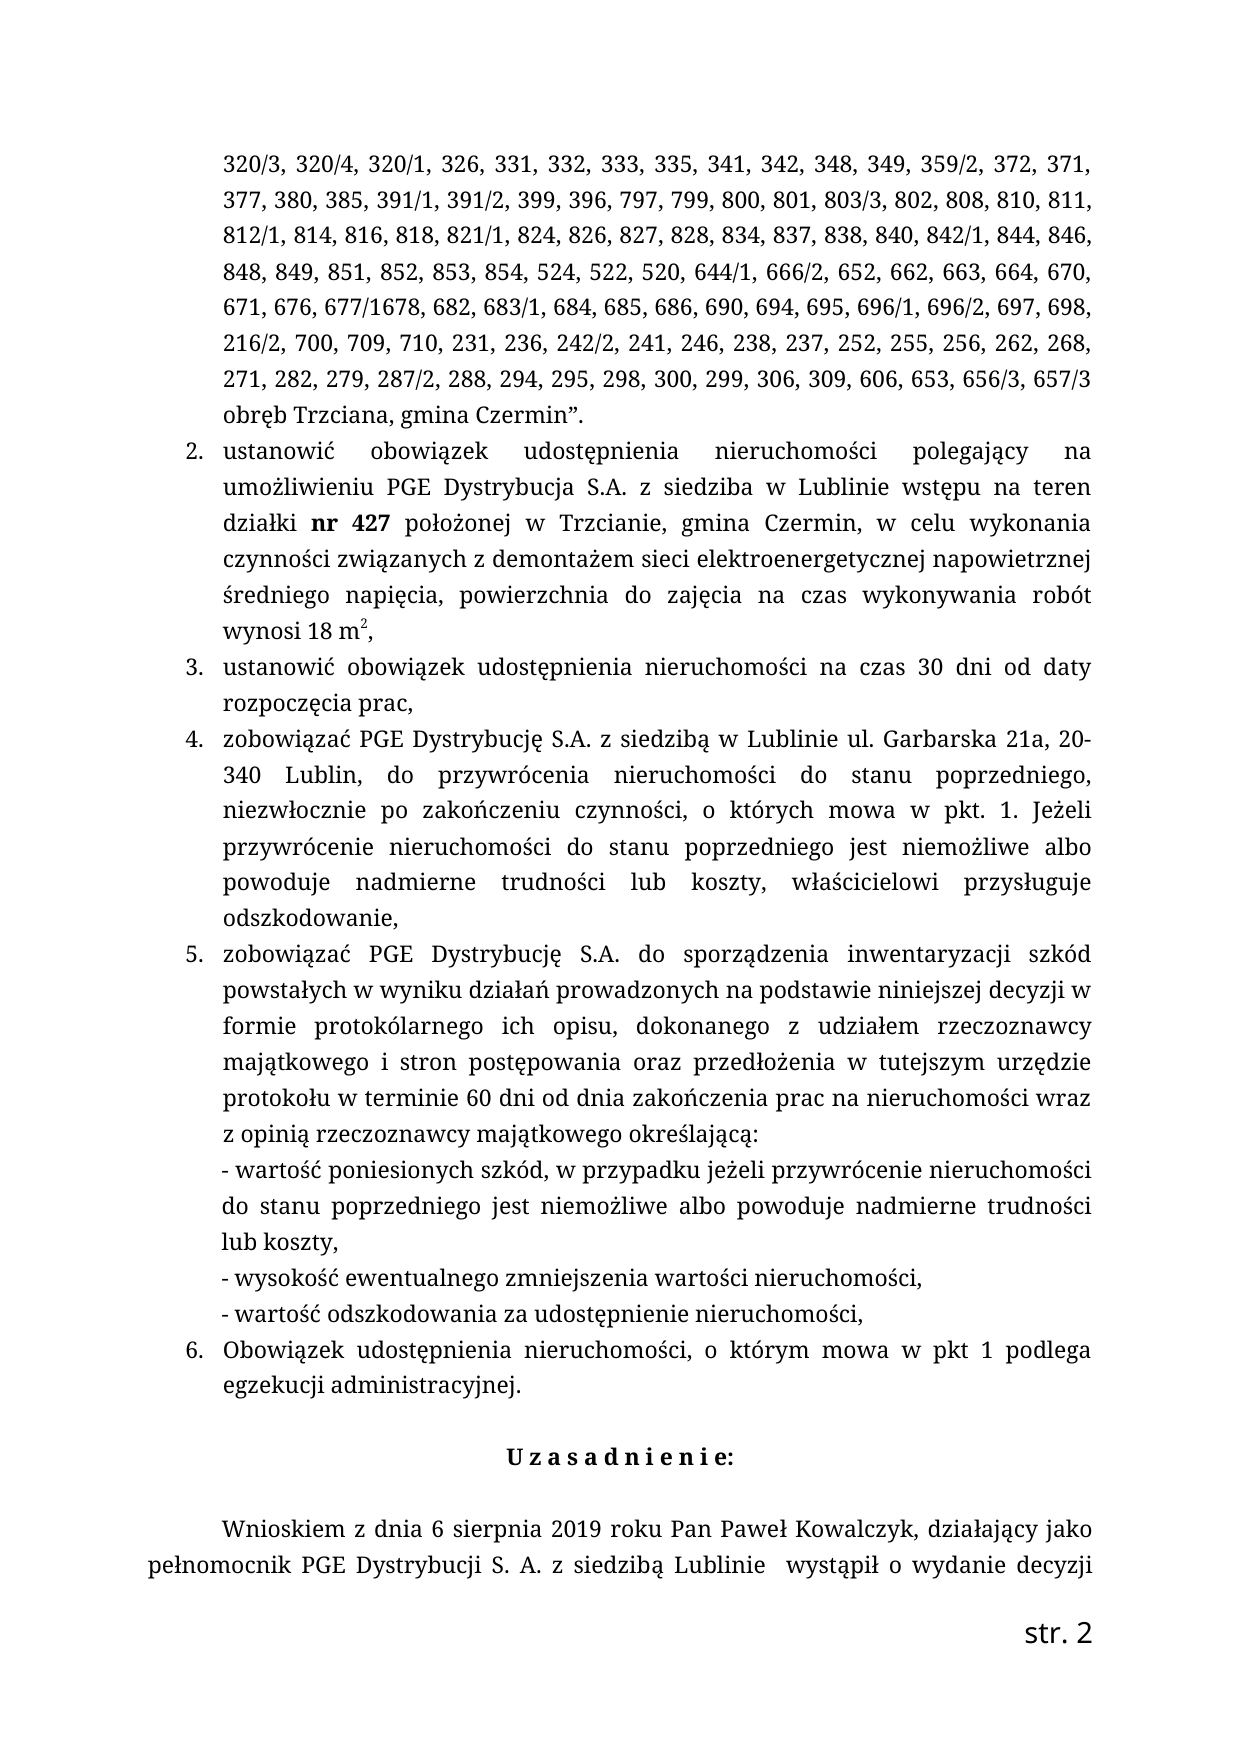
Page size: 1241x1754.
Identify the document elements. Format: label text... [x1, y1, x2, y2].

text U z a s a d n i e n i e: [148, 1441, 1093, 1473]
list zobowiązać PGE Dystrybucję S.A. z siedzibą w Lublinie ul. Garbarska 21a, 20-340 Lublin, do przywrócenia nieruchomości do stanu poprzedniego, niezwłocznie po zakończeniu czynności, o których mowa w pkt. 1. Jeżeli przywrócenie nieruchomości do stanu poprzedniego jest niemożliwe albo powoduje nadmierne trudności lub koszty, właścicielowi przysługuje odszkodowanie, [185, 723, 1093, 933]
list ustanowić obowiązek udostępnienia nieruchomości na czas 30 dni od daty rozpoczęcia prac, [185, 651, 1093, 718]
text - wysokość ewentualnego zmniejszenia wartości nieruchomości, [221, 1262, 1093, 1293]
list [185, 148, 1093, 430]
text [148, 1513, 1093, 1580]
text - wartość poniesionych szkód, w przypadku jeżeli przywrócenie nieruchomości do stanu poprzedniego jest niemożliwe albo powoduje nadmierne trudności lub koszty, [221, 1154, 1093, 1257]
list Obowiązek udostępnienia nieruchomości, o którym mowa w pkt 1 podlega egzekucji administracyjnej. [185, 1333, 1093, 1401]
text - wartość odszkodowania za udostępnienie nieruchomości, [221, 1298, 1093, 1329]
list zobowiązać PGE Dystrybucję S.A. do sporządzenia inwentaryzacji szkód powstałych w wyniku działań prowadzonych na podstawie niniejszej decyzji w formie protokólarnego ich opisu, dokonanego z udziałem rzeczoznawcy majątkowego i stron postępowania oraz przedłożenia w tutejszym urzędzie protokołu w terminie 60 dni od dnia zakończenia prac na nieruchomości wraz z opinią rzeczoznawcy majątkowego określającą: [185, 938, 1093, 1149]
list ustanowić obowiązek udostępnienia nieruchomości polegający na umożliwieniu PGE Dystrybucja S.A. z siedziba w Lublinie wstępu na teren działki nr 427 położonej w Trzcianie, gmina Czermin, w celu wykonania czynności związanych z demontażem sieci elektroenergetycznej napowietrznej średniego napięcia, powierzchnia do zajęcia na czas wykonywania robót wynosi 18 m2, [185, 435, 1093, 646]
